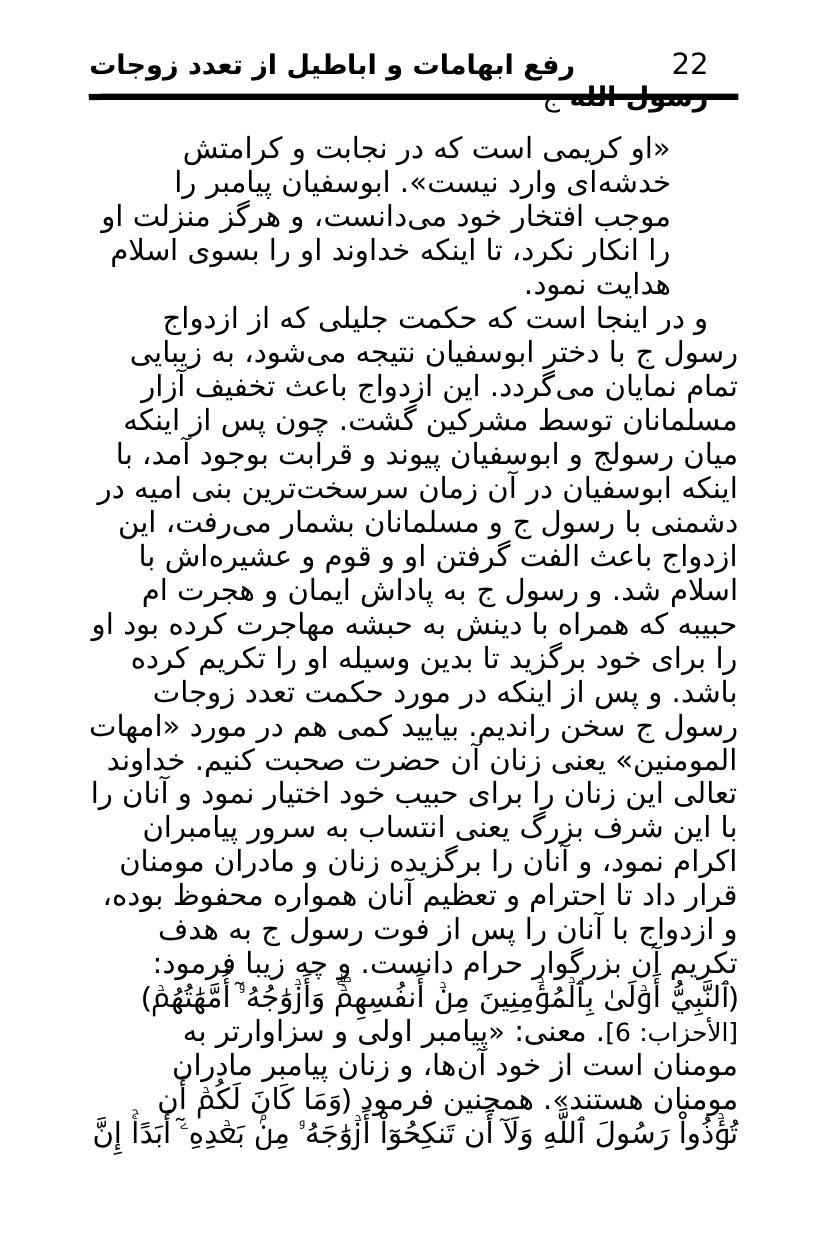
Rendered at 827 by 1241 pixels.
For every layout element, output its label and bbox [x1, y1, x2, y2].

list [89, 132, 708, 301]
text [89, 301, 738, 1150]
